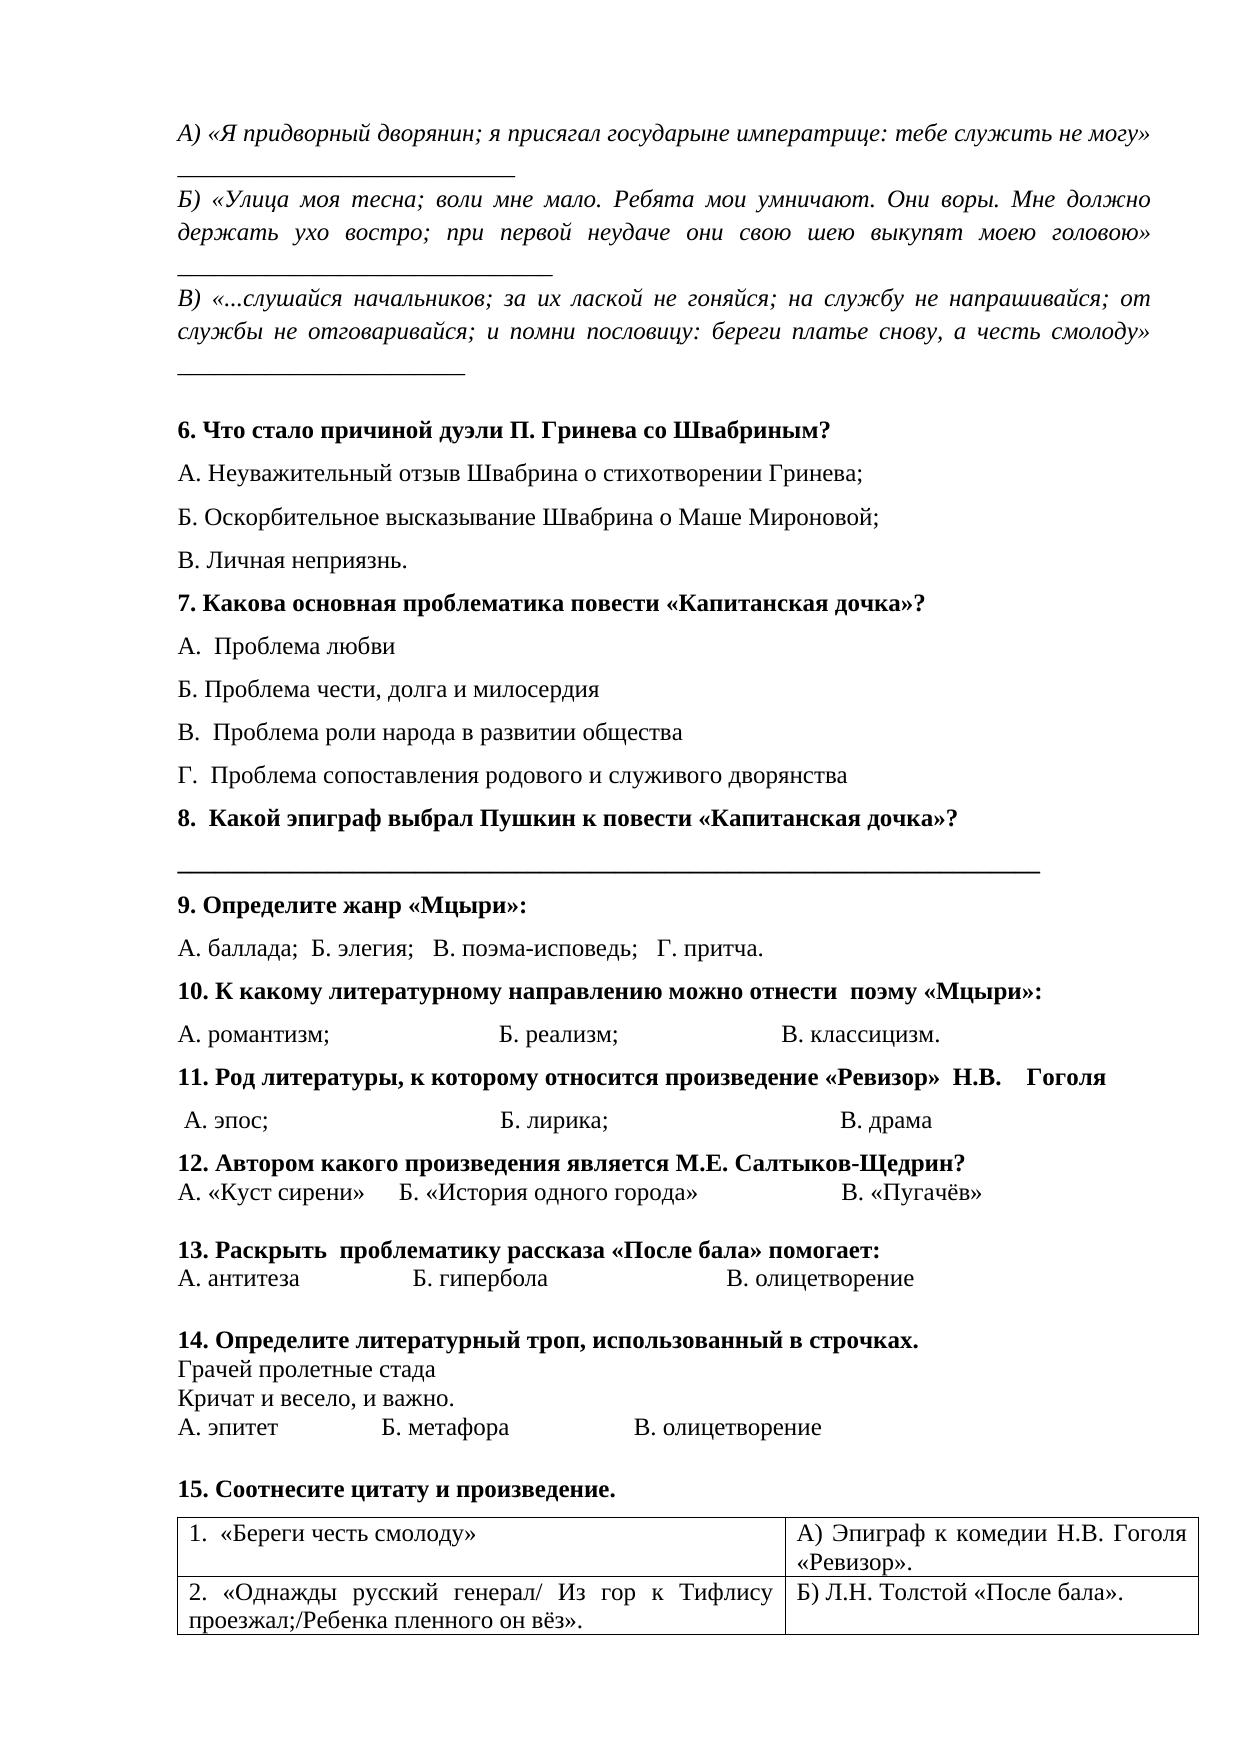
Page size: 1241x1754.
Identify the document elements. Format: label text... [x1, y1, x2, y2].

text 10. К какому литературному направлению можно отнести поэму «Мцыри»: [177, 976, 1152, 1005]
text В) «...слушайся начальников; за их лаской не гоняйся; на службу не напрашивайся; от службы не отговаривайся; и помни пословицу: береги платье снову, а честь смолоду» _______________________ [177, 283, 1152, 378]
text Б. Проблема чести, долга и милосердия [177, 674, 1152, 703]
text Кричат и весело, и важно. [177, 1383, 1152, 1412]
text А. антитеза Б. гипербола В. олицетворение [177, 1263, 1152, 1292]
text А. эпитет Б. метафора В. олицетворение [177, 1412, 1152, 1441]
table_cell 2. «Однажды русский генерал/ Из гор к Тифлису проезжал;/Ребенка пленного он вёз». [178, 1577, 785, 1634]
text 11. Род литературы, к которому относится произведение «Ревизор» Н.В. Гоголя [177, 1062, 1152, 1091]
text 15. Соотнесите цитату и произведение. [177, 1474, 1152, 1503]
table_cell Б) Л.Н. Толстой «После бала». [786, 1577, 1198, 1634]
text Б. Оскорбительное высказывание Швабрина о Маше Мироновой; [177, 502, 1152, 530]
text 7. Какова основная проблематика повести «Капитанская дочка»? [177, 588, 1152, 617]
text Грачей пролетные стада [177, 1354, 1152, 1383]
text 9. Определите жанр «Мцыри»: [177, 890, 1152, 918]
text А. романтизм; Б. реализм; В. классицизм. [177, 1019, 1152, 1048]
text 13. Раскрыть проблематику рассказа «После бала» помогает: [177, 1235, 1152, 1263]
text А. Проблема любви [177, 631, 1152, 660]
table_header 1. «Береги честь смолоду» [178, 1518, 785, 1576]
text А) «Я придворный дворянин; я присягал государыне императрице: тебе служить не могу» ___________________________ [177, 118, 1152, 180]
text В. Проблема роли народа в развитии общества [177, 717, 1152, 746]
text А. баллада; Б. элегия; В. поэма-исповедь; Г. притча. [177, 933, 1152, 962]
text Б) «Улица моя тесна; воли мне мало. Ребята мои умничают. Они воры. Мне должно держать ухо востро; при первой неудаче они свою шею выкупят моею головою» ______________________________ [177, 184, 1152, 279]
text А. эпос; Б. лирика; В. драма [177, 1105, 1152, 1134]
text Г. Проблема сопоставления родового и служивого дворянства [177, 760, 1152, 789]
table_header А) Эпиграф к комедии Н.В. Гоголя «Ревизор». [786, 1518, 1198, 1576]
text 6. Что стало причиной дуэли П. Гринева со Швабриным? [177, 415, 1152, 444]
text 12. Автором какого произведения является М.Е. Салтыков-Щедрин? [177, 1148, 1152, 1177]
text _____________________________________________________________________ [177, 847, 1152, 875]
text А. «Куст сирени» Б. «История одного города» В. «Пугачёв» [177, 1177, 1152, 1206]
text 8. Какой эпиграф выбрал Пушкин к повести «Капитанская дочка»? [177, 803, 1152, 832]
text А. Неуважительный отзыв Швабрина о стихотворении Гринева; [177, 458, 1152, 487]
text В. Личная неприязнь. [177, 545, 1152, 573]
text 14. Определите литературный троп, использованный в строчках. [177, 1326, 1152, 1354]
